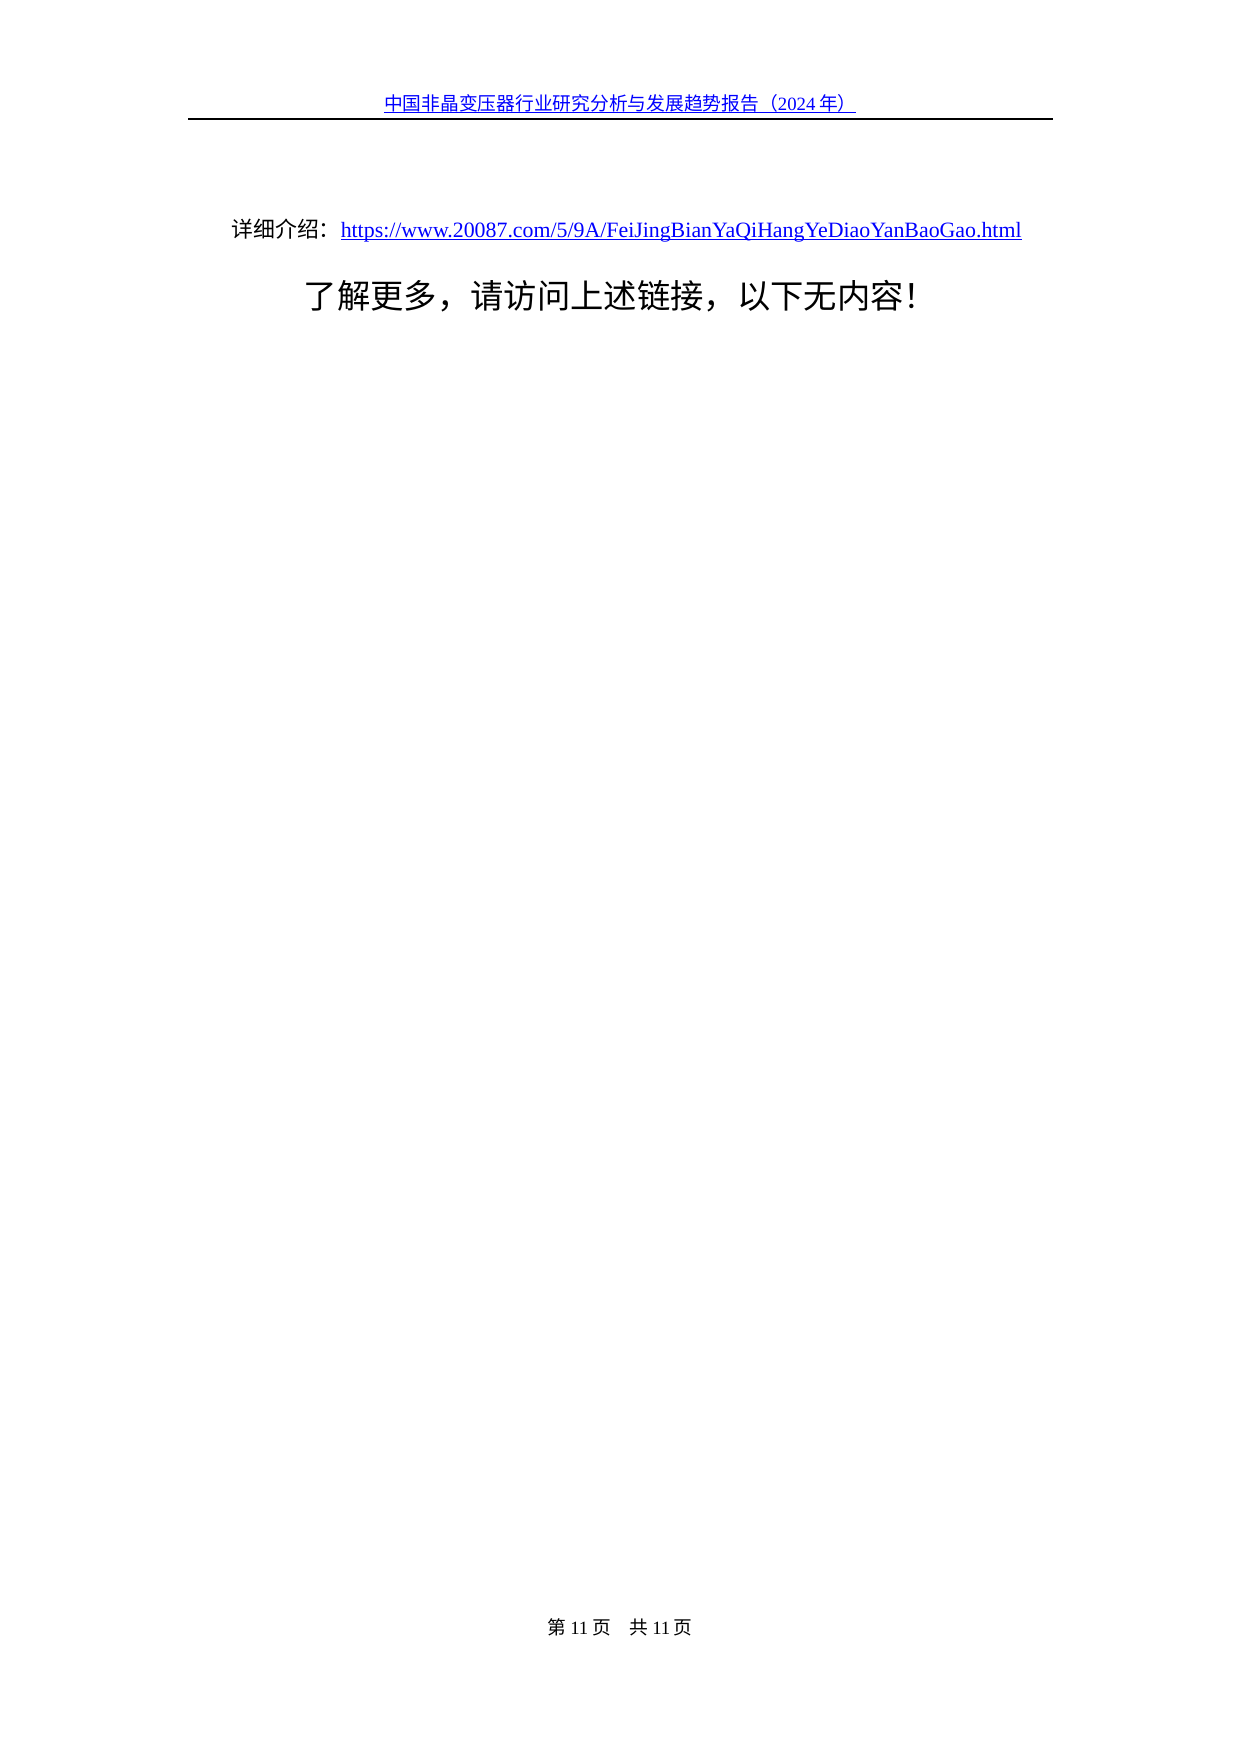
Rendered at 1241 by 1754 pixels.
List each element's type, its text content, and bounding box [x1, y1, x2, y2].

text 详细介绍：https://www.20087.com/5/9A/FeiJingBianYaQiHangYeDiaoYanBaoGao.html [187, 212, 1053, 244]
title 了解更多，请访问上述链接，以下无内容！ [187, 262, 1053, 327]
